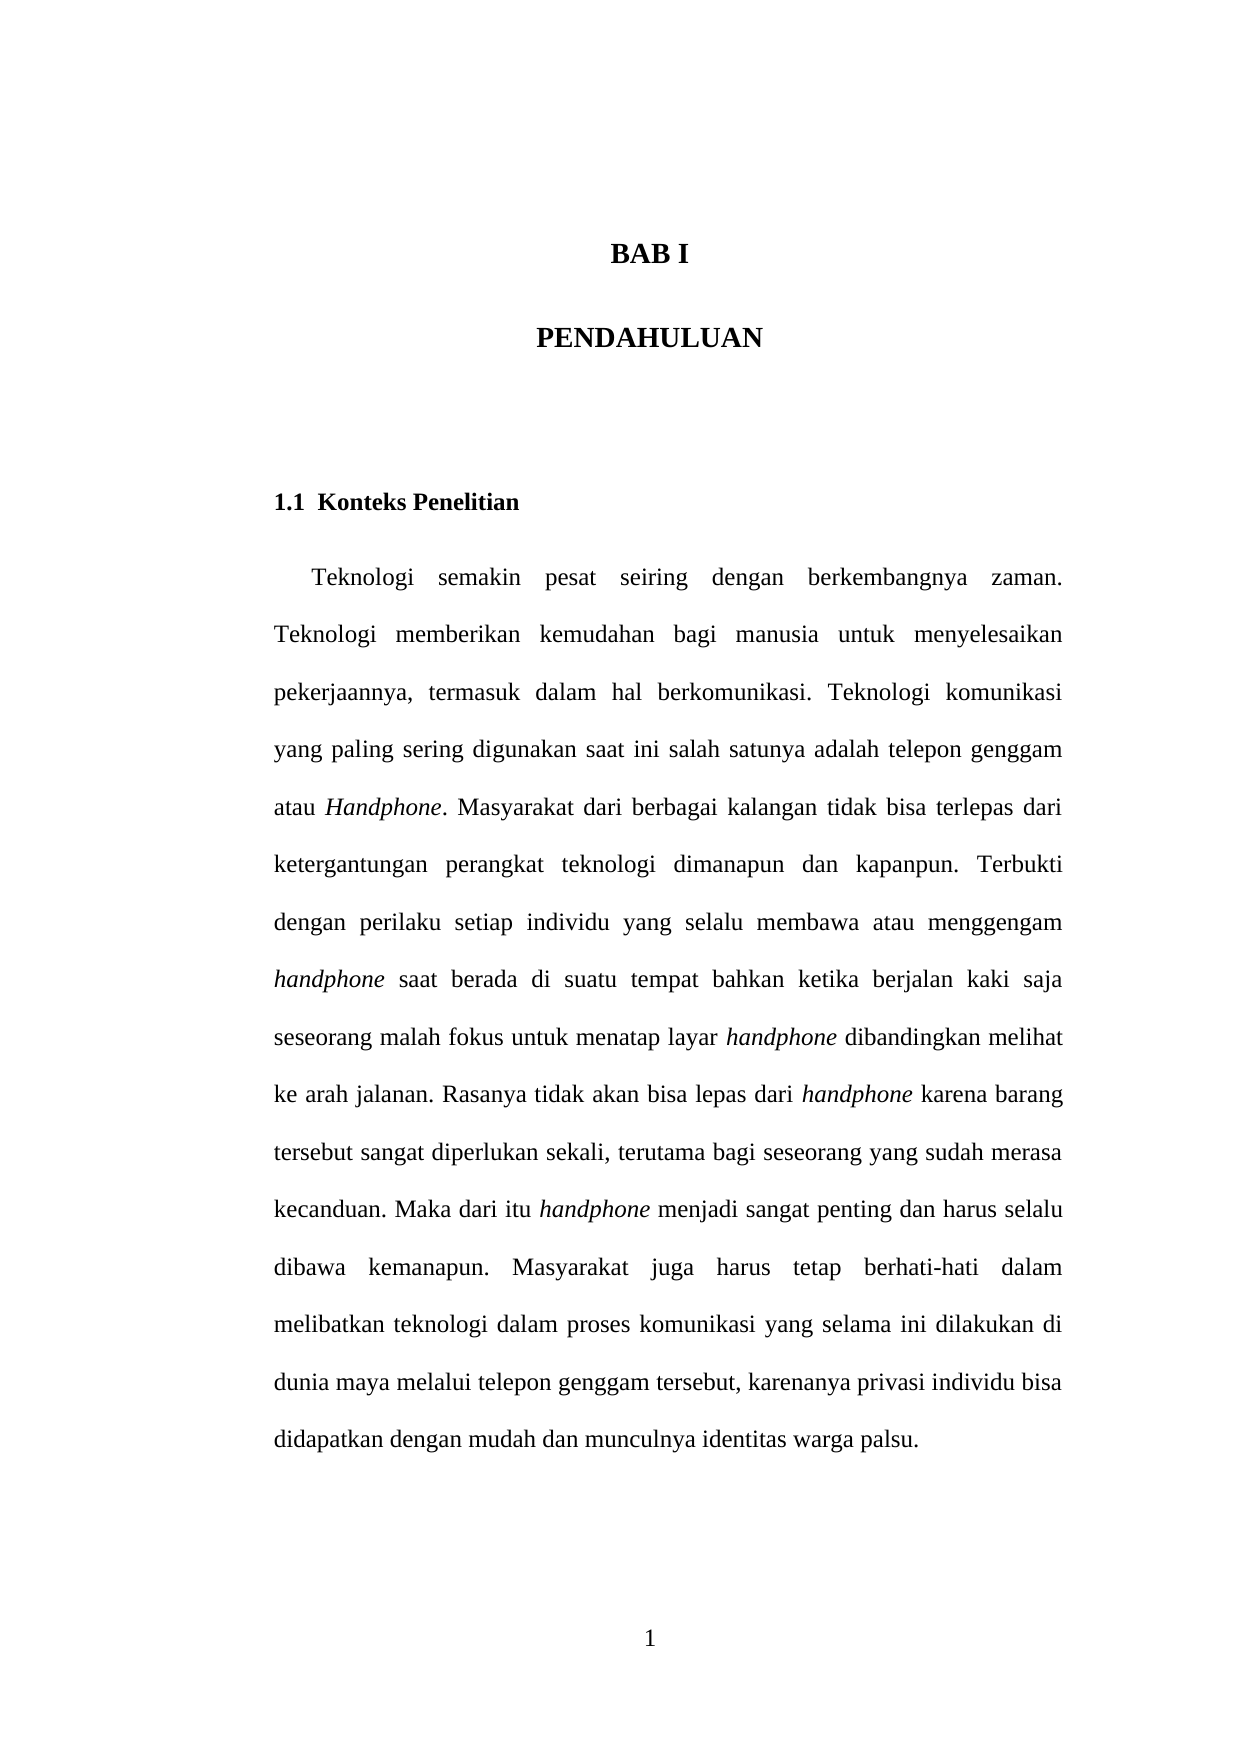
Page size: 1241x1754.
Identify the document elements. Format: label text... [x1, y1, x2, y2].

text BAB I [236, 236, 1063, 270]
list Konteks Penelitian [274, 487, 1063, 516]
text PENDAHULUAN [236, 320, 1063, 353]
text Teknologi semakin pesat seiring dengan berkembangnya zaman. Teknologi memberikan kemudahan bagi manusia untuk menyelesaikan pekerjaannya, termasuk dalam hal berkomunikasi. Teknologi komunikasi yang paling sering digunakan saat ini salah satunya adalah telepon genggam atau Handphone. Masyarakat dari berbagai kalangan tidak bisa terlepas dari ketergantungan perangkat teknologi dimanapun dan kapanpun. Terbukti dengan perilaku setiap individu yang selalu membawa atau menggengam handphone saat berada di suatu tempat bahkan ketika berjalan kaki saja seseorang malah fokus untuk menatap layar handphone dibandingkan melihat ke arah jalanan. Rasanya tidak akan bisa lepas dari handphone karena barang tersebut sangat diperlukan sekali, terutama bagi seseorang yang sudah merasa kecanduan. Maka dari itu handphone menjadi sangat penting dan harus selalu dibawa kemanapun. Masyarakat juga harus tetap berhati-hati dalam melibatkan teknologi dalam proses komunikasi yang selama ini dilakukan di dunia maya melalui telepon genggam tersebut, karenanya privasi individu bisa didapatkan dengan mudah dan munculnya identitas warga palsu. [274, 562, 1063, 1453]
